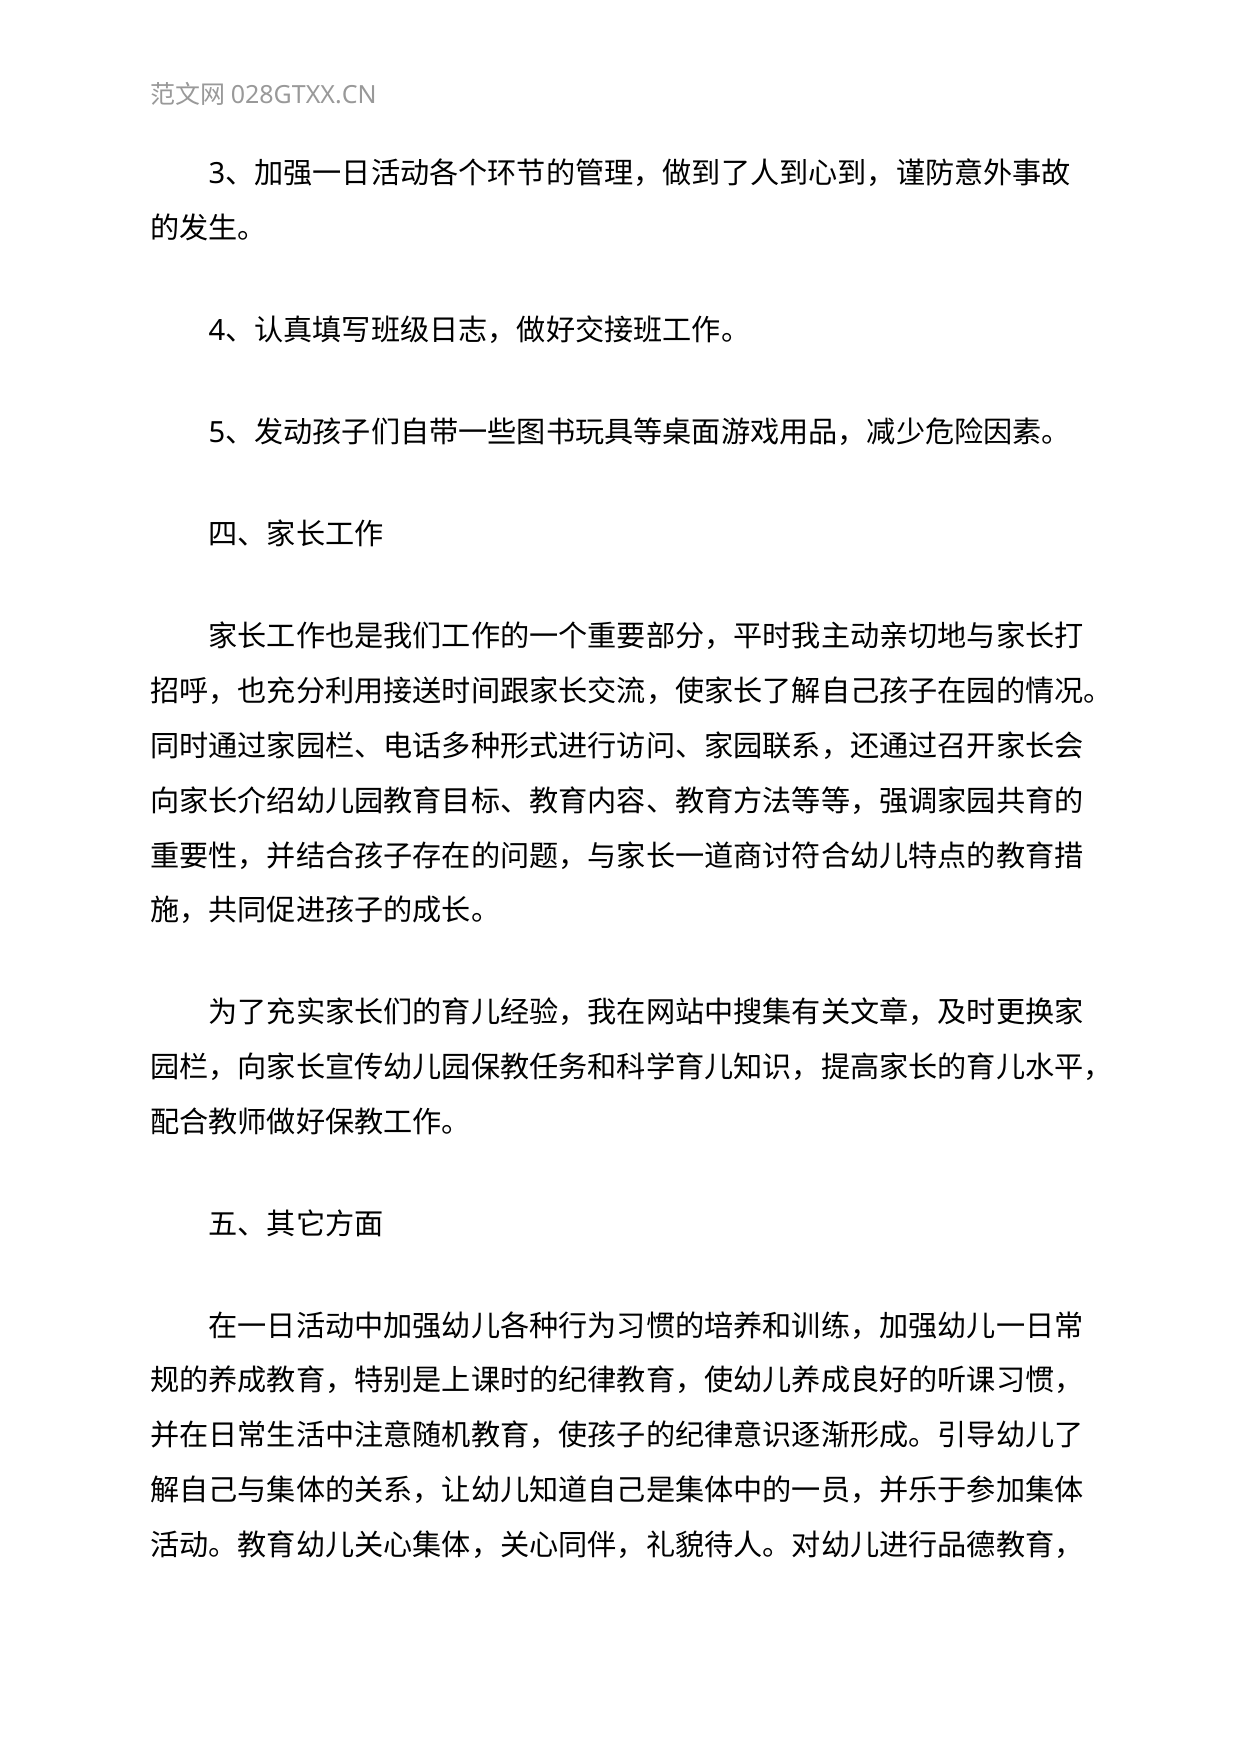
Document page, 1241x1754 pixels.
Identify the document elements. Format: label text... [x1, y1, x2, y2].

text 5、发动孩子们自带一些图书玩具等桌面游戏用品，减少危险因素。 [150, 409, 1090, 451]
text 五、其它方面 [150, 1200, 1090, 1243]
text 为了充实家长们的育儿经验，我在网站中搜集有关文章，及时更换家园栏，向家长宣传幼儿园保教任务和科学育儿知识，提高家长的育儿水平，配合教师做好保教工作。 [150, 989, 1090, 1141]
text 家长工作也是我们工作的一个重要部分，平时我主动亲切地与家长打招呼，也充分利用接送时间跟家长交流，使家长了解自己孩子在园的情况。同时通过家园栏、电话多种形式进行访问、家园联系，还通过召开家长会向家长介绍幼儿园教育目标、教育内容、教育方法等等，强调家园共育的重要性，并结合孩子存在的问题，与家长一道商讨符合幼儿特点的教育措施，共同促进孩子的成长。 [150, 612, 1090, 929]
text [150, 1302, 1090, 1564]
text 四、家长工作 [150, 511, 1090, 553]
text 3、加强一日活动各个环节的管理，做到了人到心到，谨防意外事故的发生。 [150, 150, 1090, 247]
text 4、认真填写班级日志，做好交接班工作。 [150, 307, 1090, 349]
